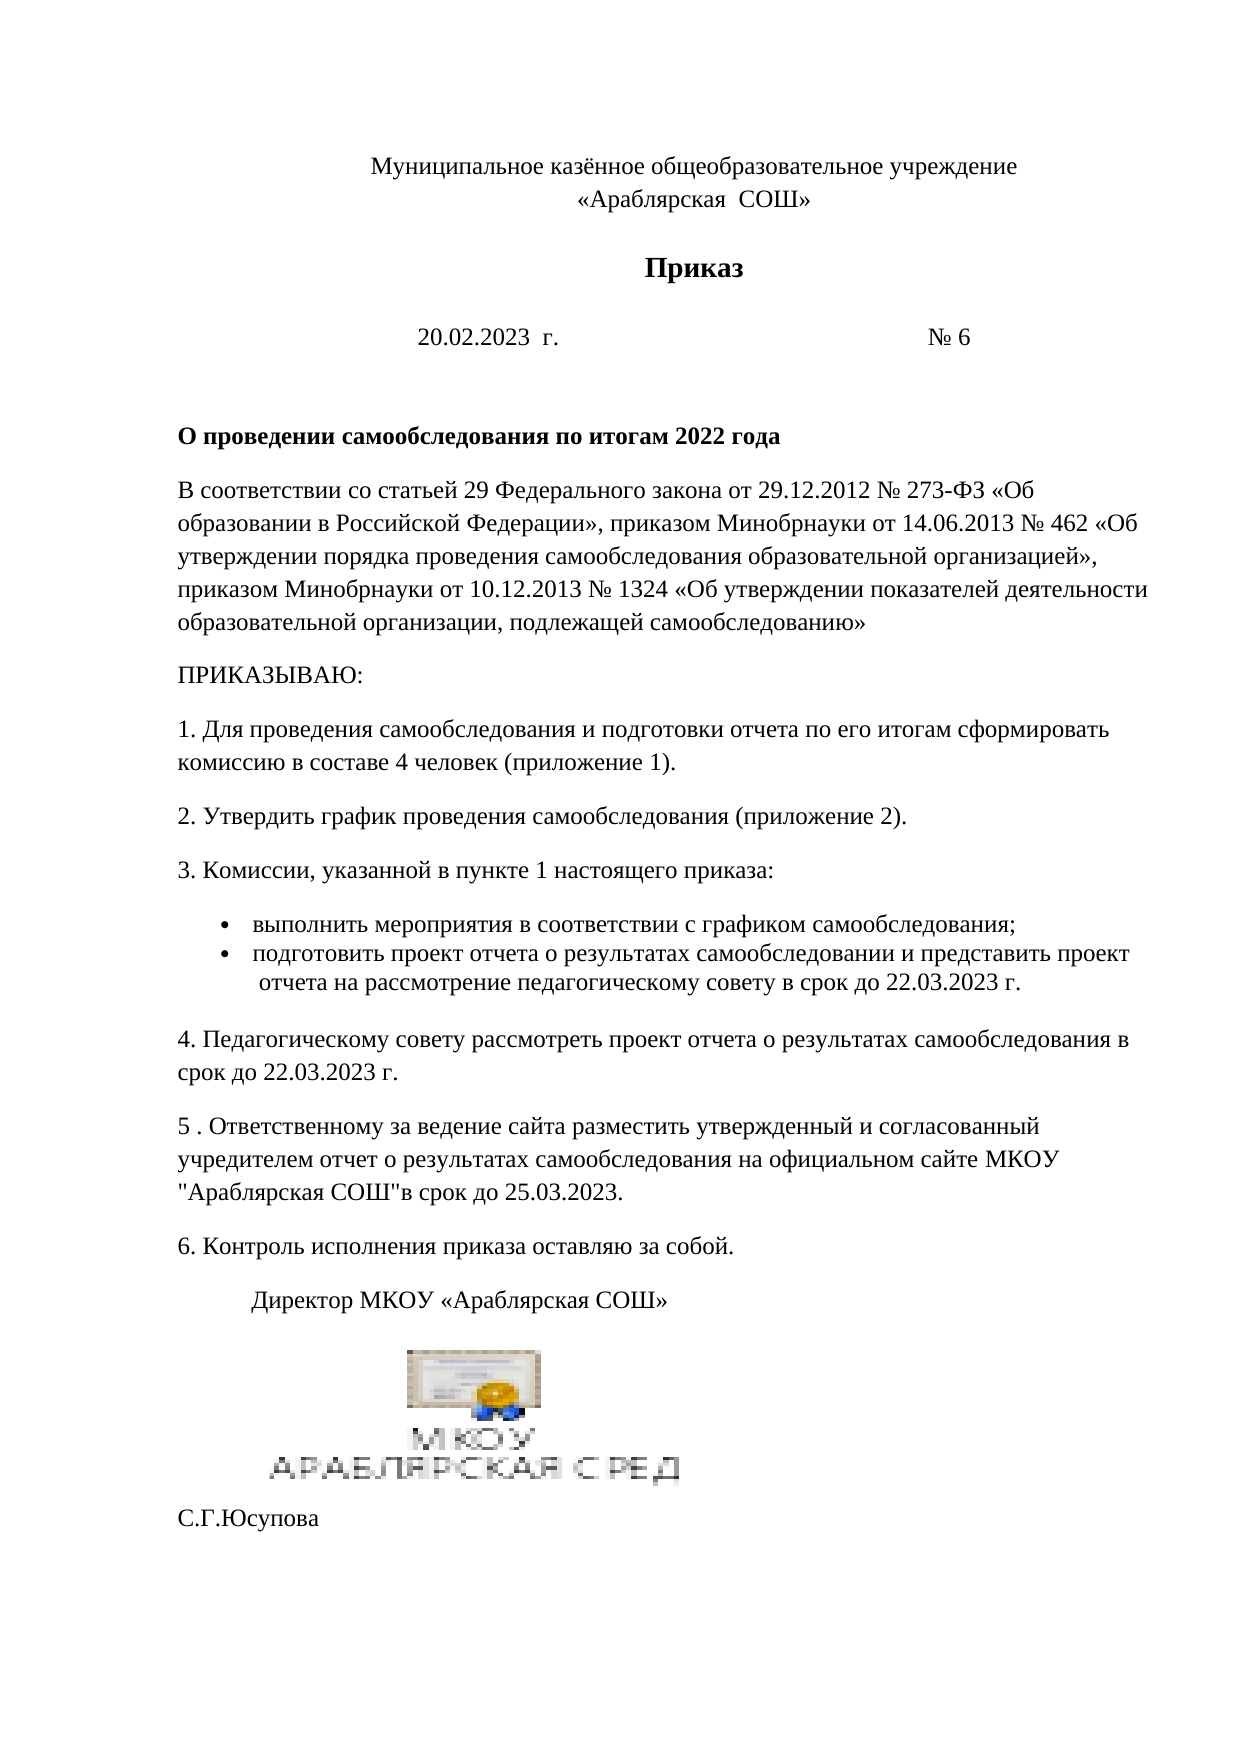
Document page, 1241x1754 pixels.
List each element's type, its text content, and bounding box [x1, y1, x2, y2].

text 4. Педагогическому совету рассмотреть проект отчета о результатах самообследования в срок до 22.03.2023 г. [177, 1024, 1152, 1086]
text 20.02.2023 г. № 6 [177, 322, 1152, 351]
text Директор МКОУ «Араблярская СОШ» [177, 1285, 1152, 1314]
text «Араблярская СОШ» [177, 184, 1152, 213]
text 5 . Ответственному за ведение сайта разместить утвержденный и согласованный учредителем отчет о результатах самообследования на официальном сайте МКОУ "Араблярская СОШ"в срок до 25.03.2023. [177, 1111, 1152, 1206]
text С.Г.Юсупова [177, 1339, 1152, 1531]
text 3. Комиссии, указанной в пункте 1 настоящего приказа: [177, 855, 1152, 884]
text 6. Контроль исполнения приказа оставляю за собой. [177, 1231, 1152, 1260]
text В соответствии со статьей 29 Федерального закона от 29.12.2012 № 273-ФЗ «Об образовании в Российской Федерации», приказом Минобрнауки от 14.06.2013 № 462 «Об утверждении порядка проведения самообследования образовательной организацией», приказом Минобрнауки от 10.12.2013 № 1324 «Об утверждении показателей деятельности образовательной организации, подлежащей самообследованию» [177, 475, 1152, 636]
text Приказ [177, 250, 1152, 284]
list подготовить проект отчета о результатах самообследовании и представить проект отчета на рассмотрение педагогическому совету в срок до 22.03.2023 г. [221, 938, 1133, 995]
text Муниципальное казённое общеобразовательное учреждение [177, 151, 1152, 180]
text О проведении самообследования по итогам 2022 года [177, 421, 1152, 449]
list выполнить мероприятия в соответствии с графиком самообследования; [221, 909, 1133, 938]
text 2. Утвердить график проведения самообследования (приложение 2). [177, 801, 1152, 830]
text 1. Для проведения самообследования и подготовки отчета по его итогам сформировать комиссию в составе 4 человек (приложение 1). [177, 714, 1152, 776]
text ПРИКАЗЫВАЮ: [177, 661, 1152, 689]
